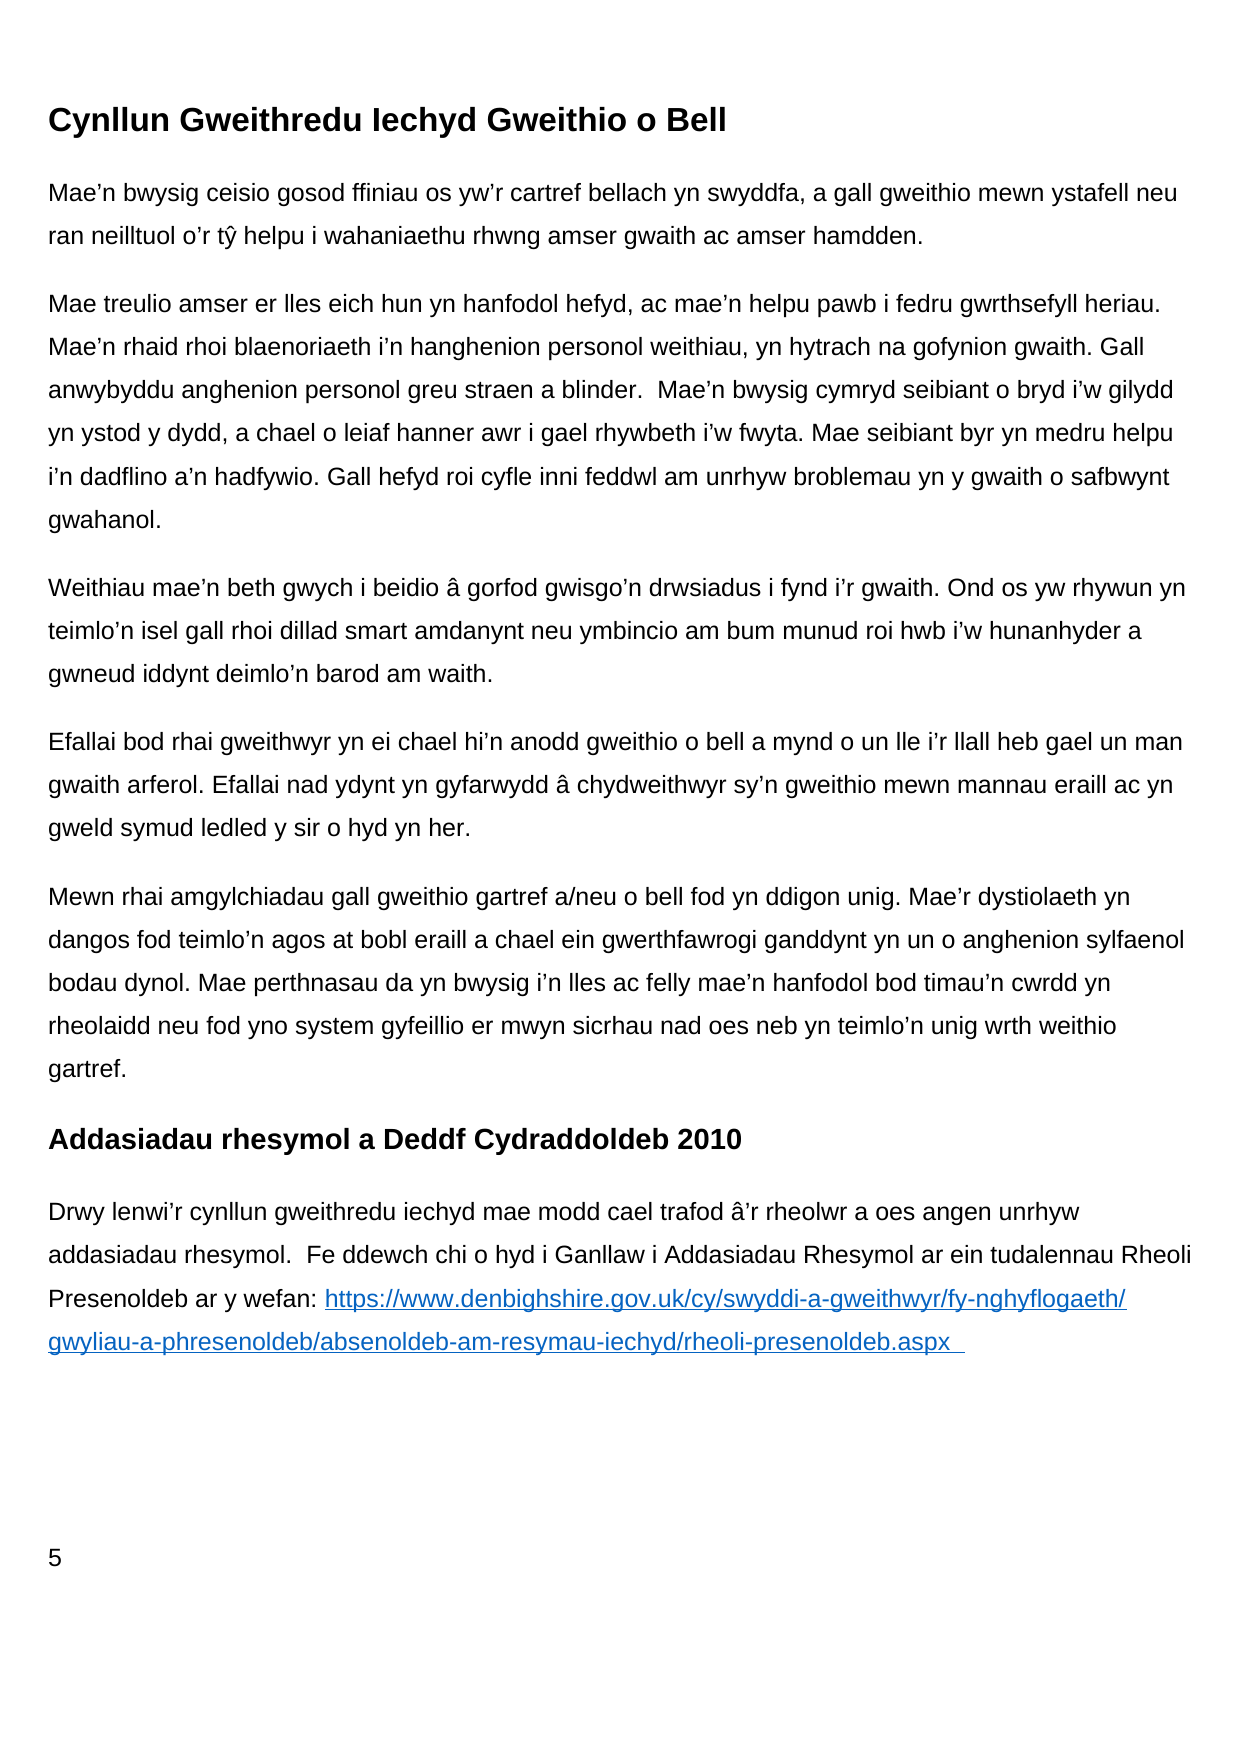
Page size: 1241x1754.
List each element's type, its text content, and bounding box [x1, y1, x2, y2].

text Efallai bod rhai gweithwyr yn ei chael hi’n anodd gweithio o bell a mynd o un lle i’r llall heb gael un man gwaith arferol. Efallai nad ydynt yn gyfarwydd â chydweithwyr sy’n gweithio mewn mannau eraill ac yn gweld symud ledled y sir o hyd yn her. [48, 727, 1198, 842]
text Mae treulio amser er lles eich hun yn hanfodol hefyd, ac mae’n helpu pawb i fedru gwrthsefyll heriau. Mae’n rhaid rhoi blaenoriaeth i’n hanghenion personol weithiau, yn hytrach na gofynion gwaith. Gall anwybyddu anghenion personol greu straen a blinder. Mae’n bwysig cymryd seibiant o bryd i’w gilydd yn ystod y dydd, a chael o leiaf hanner awr i gael rhywbeth i’w fwyta. Mae seibiant byr yn medru helpu i’n dadflino a’n hadfywio. Gall hefyd roi cyfle inni feddwl am unrhyw broblemau yn y gwaith o safbwynt gwahanol. [48, 289, 1198, 533]
text Mewn rhai amgylchiadau gall gweithio gartref a/neu o bell fod yn ddigon unig. Mae’r dystiolaeth yn dangos fod teimlo’n agos at bobl eraill a chael ein gwerthfawrogi ganddynt yn un o anghenion sylfaenol bodau dynol. Mae perthnasau da yn bwysig i’n lles ac felly mae’n hanfodol bod timau’n cwrdd yn rheolaidd neu fod yno system gyfeillio er mwyn sicrhau nad oes neb yn teimlo’n unig wrth weithio gartref. [48, 881, 1198, 1083]
text Weithiau mae’n beth gwych i beidio â gorfod gwisgo’n drwsiadus i fynd i’r gwaith. Ond os yw rhywun yn teimlo’n isel gall rhoi dillad smart amdanynt neu ymbincio am bum munud roi hwb i’w hunanhyder a gwneud iddynt deimlo’n barod am waith. [48, 573, 1198, 688]
text Mae’n bwysig ceisio gosod ffiniau os yw’r cartref bellach yn swyddfa, a gall gweithio mewn ystafell neu ran neilltuol o’r tŷ helpu i wahaniaethu rhwng amser gwaith ac amser hamdden. [48, 178, 1198, 249]
text Drwy lenwi’r cynllun gweithredu iechyd mae modd cael trafod â’r rheolwr a oes angen unrhyw addasiadau rhesymol. Fe ddewch chi o hyd i Ganllaw i Addasiadau Rhesymol ar ein tudalennau Rheoli Presenoldeb ar y wefan: https://www.denbighshire.gov.uk/cy/swyddi-a-gweithwyr/fy-nghyflogaeth/gwyliau-a-phresenoldeb/absenoldeb-am-resymau-iechyd/rheoli-presenoldeb.aspx [48, 1197, 1198, 1356]
subtitle Addasiadau rhesymol a Deddf Cydraddoldeb 2010 [48, 1122, 1198, 1156]
